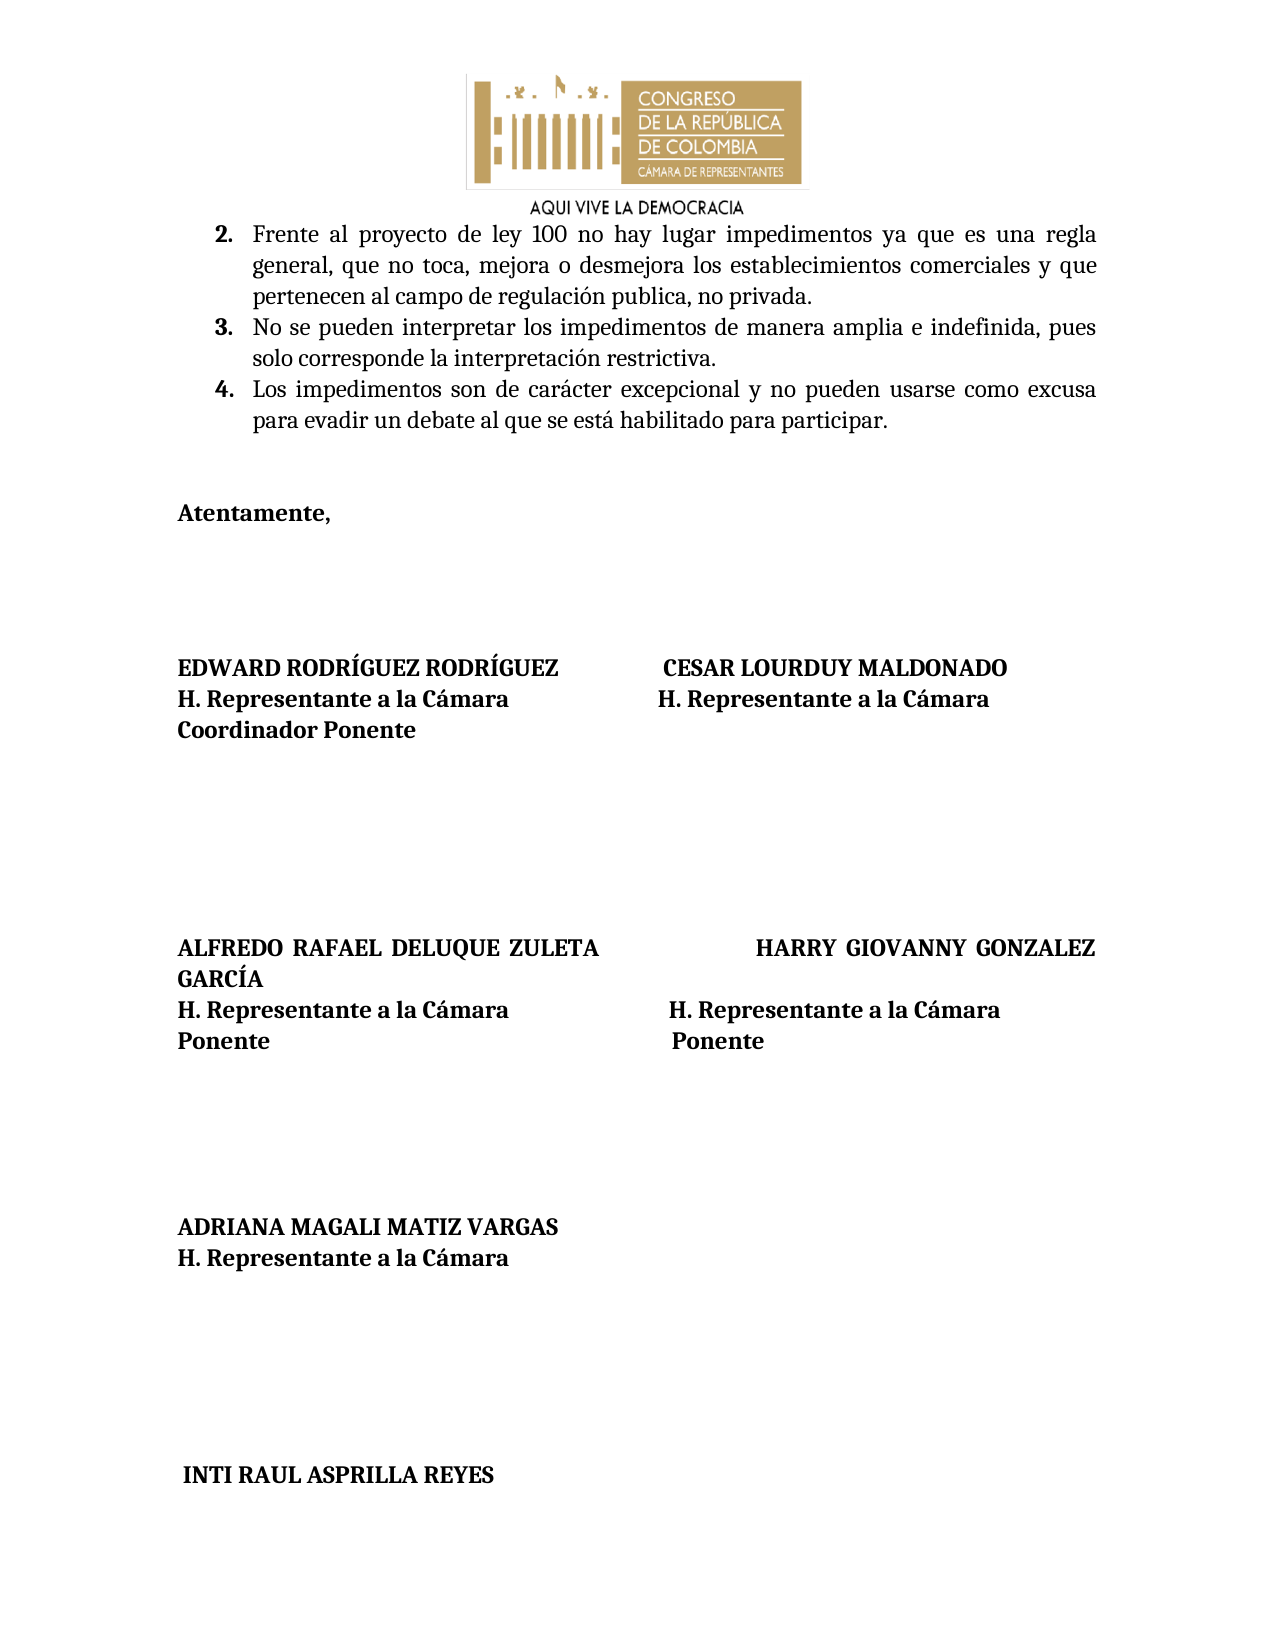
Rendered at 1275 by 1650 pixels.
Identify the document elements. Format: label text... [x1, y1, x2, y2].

text ADRIANA MAGALI MATIZ VARGAS [177, 1213, 1098, 1242]
picture [465, 73, 810, 220]
text ALFREDO RAFAEL DELUQUE ZULETA HARRY GIOVANNY GONZALEZ GARCÍA [177, 933, 1098, 993]
text EDWARD RODRÍGUEZ RODRÍGUEZ CESAR LOURDUY MALDONADO [177, 654, 1098, 683]
text H. Representante a la Cámara H. Representante a la Cámara [177, 996, 1098, 1024]
list No se pueden interpretar los impedimentos de manera amplia e indefinida, pues solo corresponde la interpretación restrictiva. [215, 313, 1098, 372]
text Ponente Ponente [177, 1027, 1098, 1055]
list Frente al proyecto de ley 100 no hay lugar impedimentos ya que es una regla general, que no toca, mejora o desmejora los establecimientos comerciales y que pertenecen al campo de regulación publica, no privada. [215, 219, 1098, 310]
text INTI RAUL ASPRILLA REYES [177, 1461, 1098, 1490]
text Coordinador Ponente [177, 716, 1098, 745]
text H. Representante a la Cámara H. Representante a la Cámara [177, 685, 1098, 714]
text H. Representante a la Cámara [177, 1244, 1098, 1273]
list Los impedimentos son de carácter excepcional y no pueden usarse como excusa para evadir un debate al que se está habilitado para participar. [215, 375, 1098, 434]
text Atentamente, [177, 499, 1098, 528]
